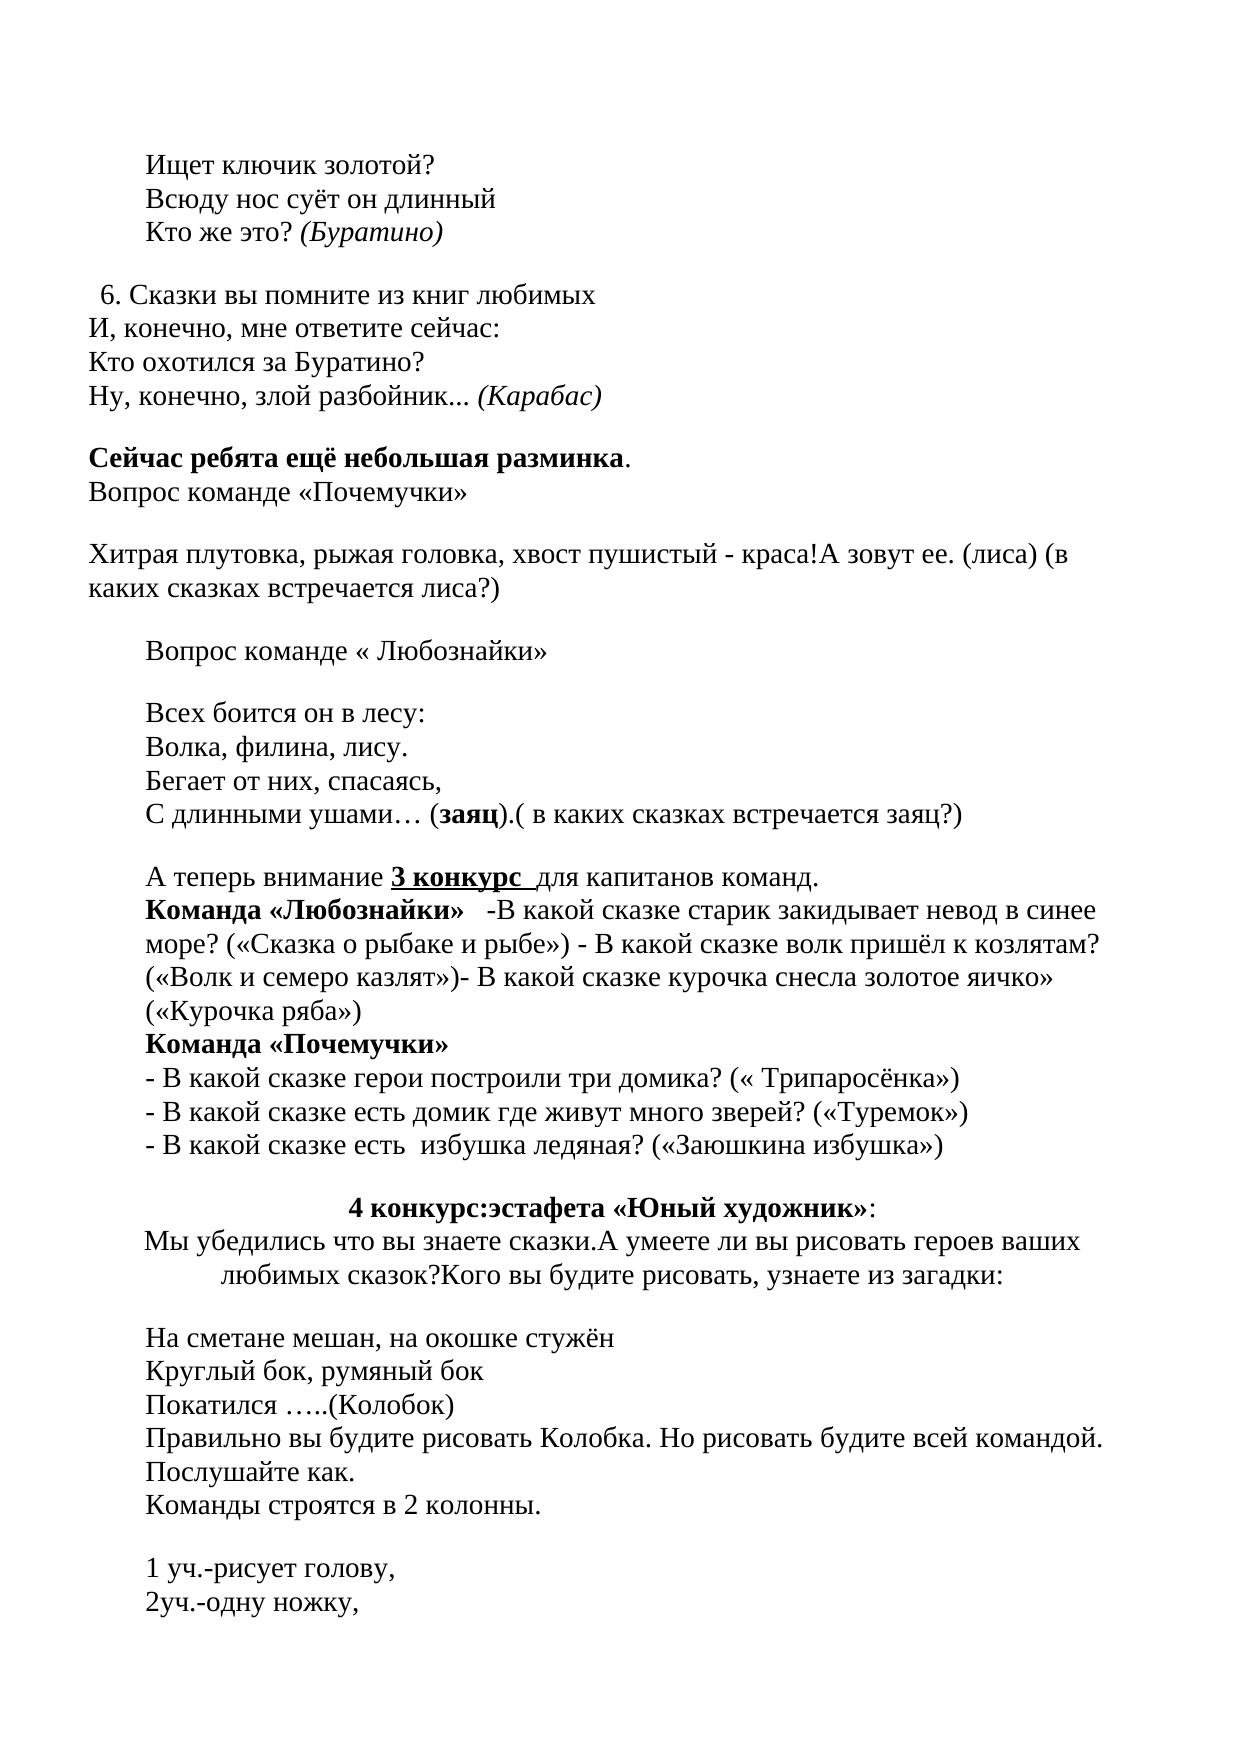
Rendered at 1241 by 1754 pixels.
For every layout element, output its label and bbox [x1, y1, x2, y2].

table_header [88, 118, 1136, 1617]
